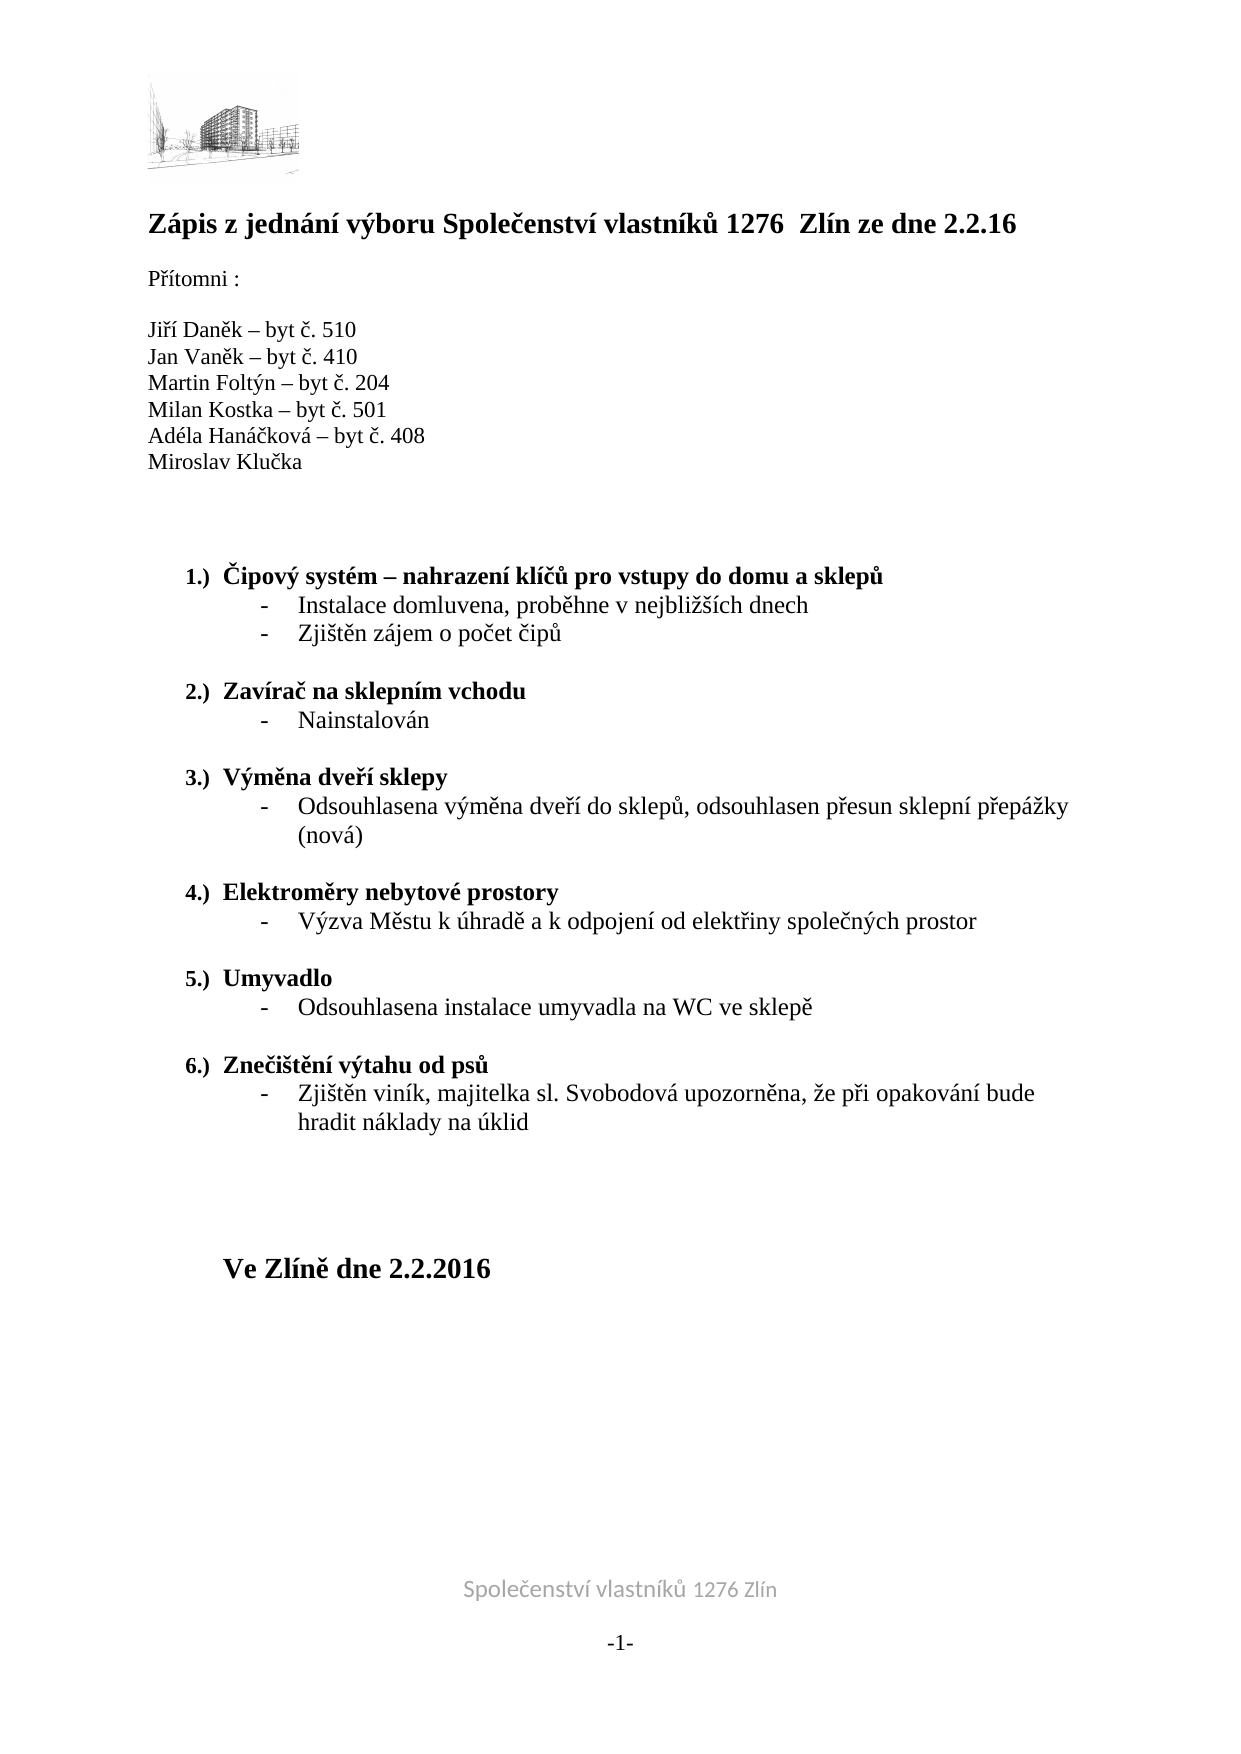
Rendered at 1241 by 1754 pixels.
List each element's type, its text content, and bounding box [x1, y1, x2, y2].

list Umyvadlo [185, 963, 1093, 992]
list Instalace domluvena, proběhne v nejbližších dnech [260, 590, 1093, 618]
text Ve Zlíně dne 2.2.2016 [223, 1251, 1093, 1284]
text Miroslav Klučka [148, 448, 1093, 475]
text Zápis z jednání výboru Společenství vlastníků 1276 Zlín ze dne 2.2.16 [148, 206, 1093, 240]
text Přítomni : [148, 266, 1093, 292]
list Výzva Městu k úhradě a k odpojení od elektřiny společných prostor [260, 906, 1093, 935]
list Znečištění výtahu od psů [185, 1050, 1093, 1078]
text Jan Vaněk – byt č. 410 [148, 343, 1093, 369]
list Nainstalován [260, 705, 1093, 733]
list Elektroměry nebytové prostory [185, 877, 1093, 906]
text Milan Kostka – byt č. 501 [148, 396, 1093, 422]
list Zjištěn viník, majitelka sl. Svobodová upozorněna, že při opakování bude hradit náklady na úklid [260, 1078, 1093, 1136]
list Výměna dveří sklepy [185, 762, 1093, 791]
text Jiří Daněk – byt č. 510 [148, 317, 1093, 343]
list Odsouhlasena instalace umyvadla na WC ve sklepě [260, 992, 1093, 1021]
list Zavírač na sklepním vchodu [185, 676, 1093, 705]
list Odsouhlasena výměna dveří do sklepů, odsouhlasen přesun sklepní přepážky (nová) [260, 791, 1093, 848]
list Zjištěn zájem o počet čipů [260, 618, 1093, 647]
text Adéla Hanáčková – byt č. 408 [148, 422, 1093, 448]
picture [147, 73, 299, 182]
list Čipový systém – nahrazení klíčů pro vstupy do domu a sklepů [185, 561, 1093, 590]
text Martin Foltýn – byt č. 204 [148, 369, 1093, 396]
